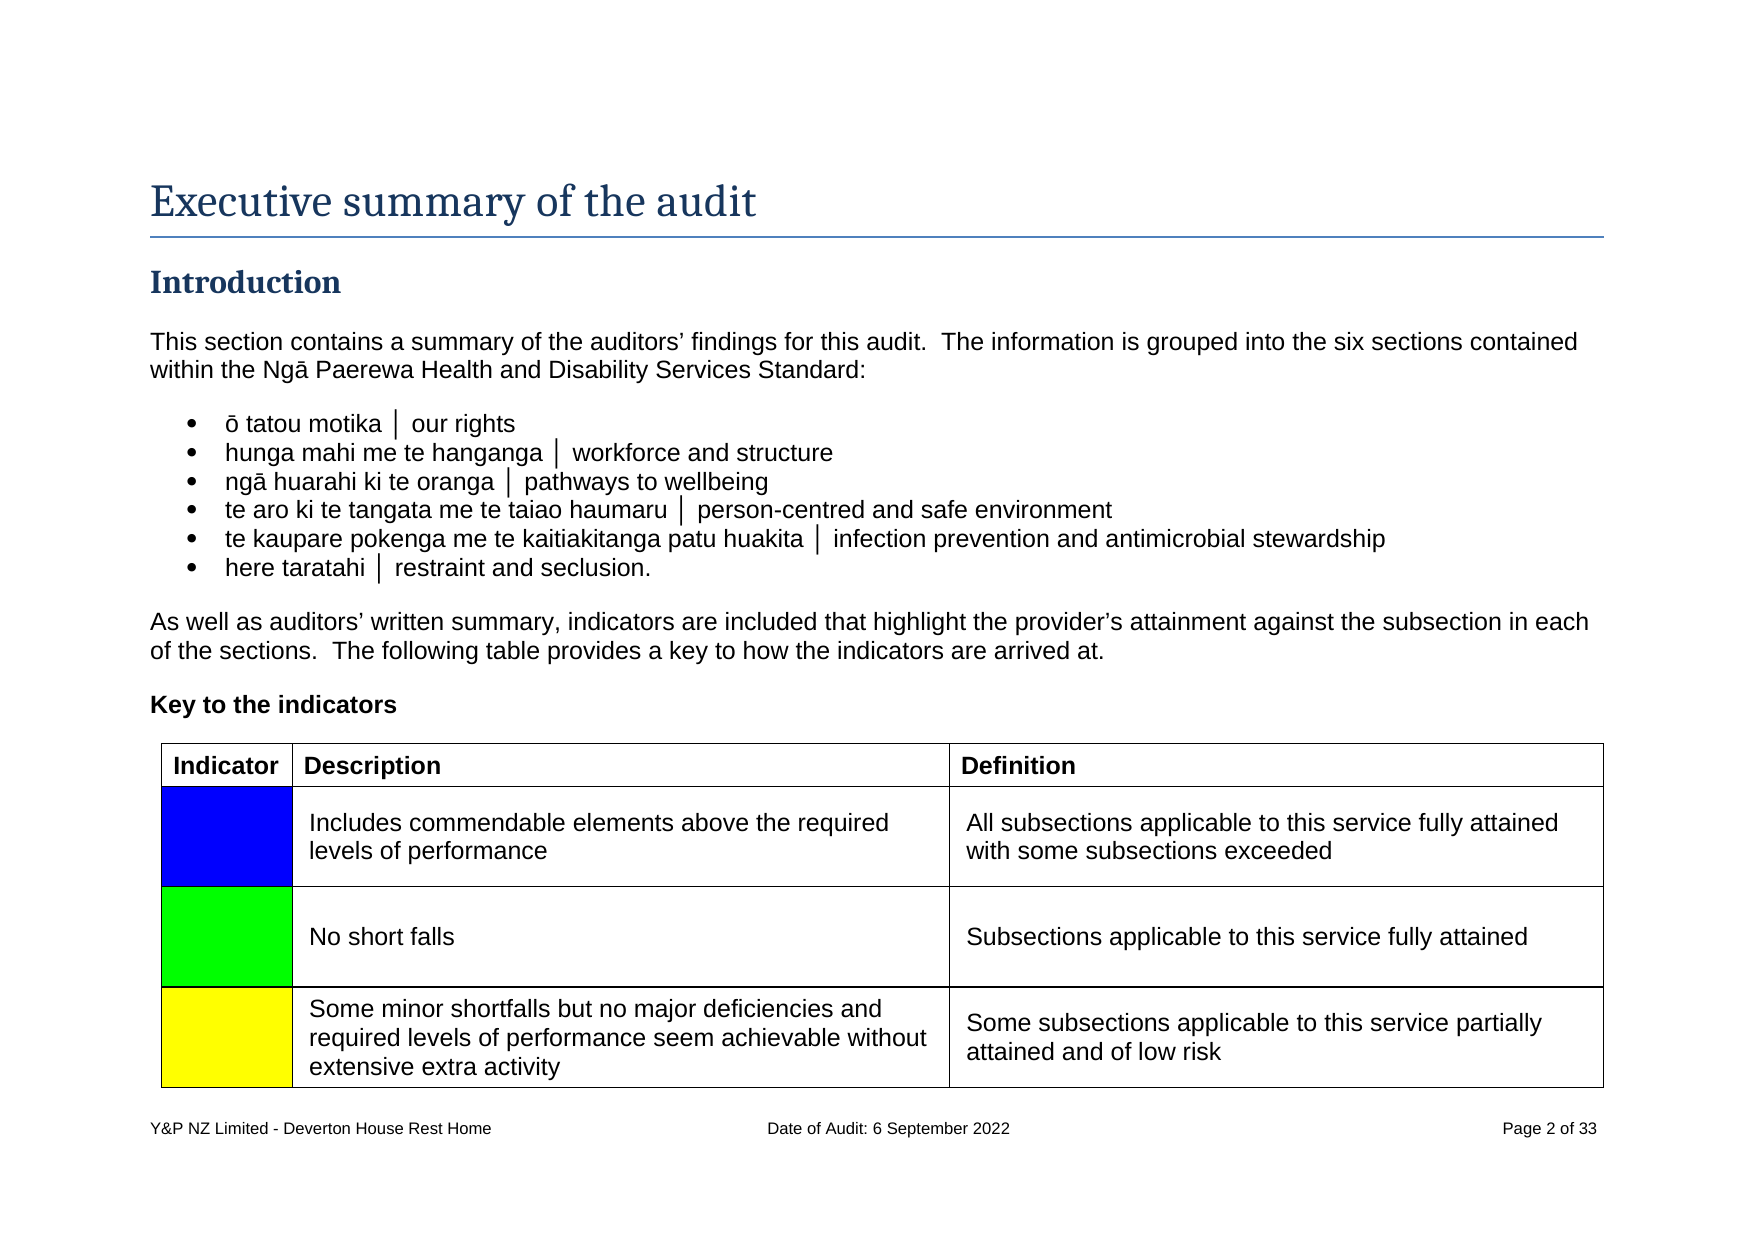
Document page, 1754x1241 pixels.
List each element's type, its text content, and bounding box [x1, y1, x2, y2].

list ō tatou motika │ our rights [187, 409, 395, 438]
list te kaupare pokenga me te kaitiakitanga patu huakita │ infection prevention and antimicrobial stewardship [818, 524, 1604, 553]
table_cell [162, 787, 292, 886]
subtitle Executive summary of the audit [150, 175, 1604, 236]
list te aro ki te tangata me te taiao haumaru │ person-centred and safe environment [187, 496, 680, 524]
table_cell Subsections applicable to this service fully attained [950, 887, 1603, 986]
list here taratahi │ restraint and seclusion. [187, 553, 378, 582]
list te aro ki te tangata me te taiao haumaru │ person-centred and safe environment [682, 496, 1604, 524]
table_cell Includes commendable elements above the required levels of performance [293, 787, 949, 886]
table_header Indicator [162, 744, 292, 786]
table_header Definition [950, 744, 1603, 786]
text This section contains a summary of the auditors’ findings for this audit. The information is grouped into the six sections contained within the Ngā Paerewa Health and Disability Services Standard: [150, 326, 1604, 384]
table_cell All subsections applicable to this service fully attained with some subsections exceeded [950, 787, 1603, 886]
table_cell Some minor shortfalls but no major deficiencies and required levels of performance seem achievable without extensive extra activity [293, 988, 949, 1087]
list te kaupare pokenga me te kaitiakitanga patu huakita │ infection prevention and antimicrobial stewardship [187, 524, 816, 553]
table_cell Some subsections applicable to this service partially attained and of low risk [950, 988, 1603, 1087]
list ngā huarahi ki te oranga │ pathways to wellbeing [187, 467, 507, 496]
table_cell No short falls [293, 887, 949, 986]
list hunga mahi me te hanganga │ workforce and structure [187, 438, 555, 467]
table_header Description [293, 744, 949, 786]
list ngā huarahi ki te oranga │ pathways to wellbeing [509, 467, 1604, 496]
list here taratahi │ restraint and seclusion. [380, 553, 1604, 582]
table_cell [162, 887, 292, 986]
table_cell [162, 988, 292, 1087]
subtitle Introduction [150, 263, 1604, 301]
text As well as auditors’ written summary, indicators are included that highlight the provider’s attainment against the subsection in each of the sections. The following table provides a key to how the indicators are arrived at. [150, 607, 1604, 664]
list hunga mahi me te hanganga │ workforce and structure [557, 438, 1604, 467]
list ō tatou motika │ our rights [397, 409, 1604, 438]
text Key to the indicators [150, 689, 1604, 718]
